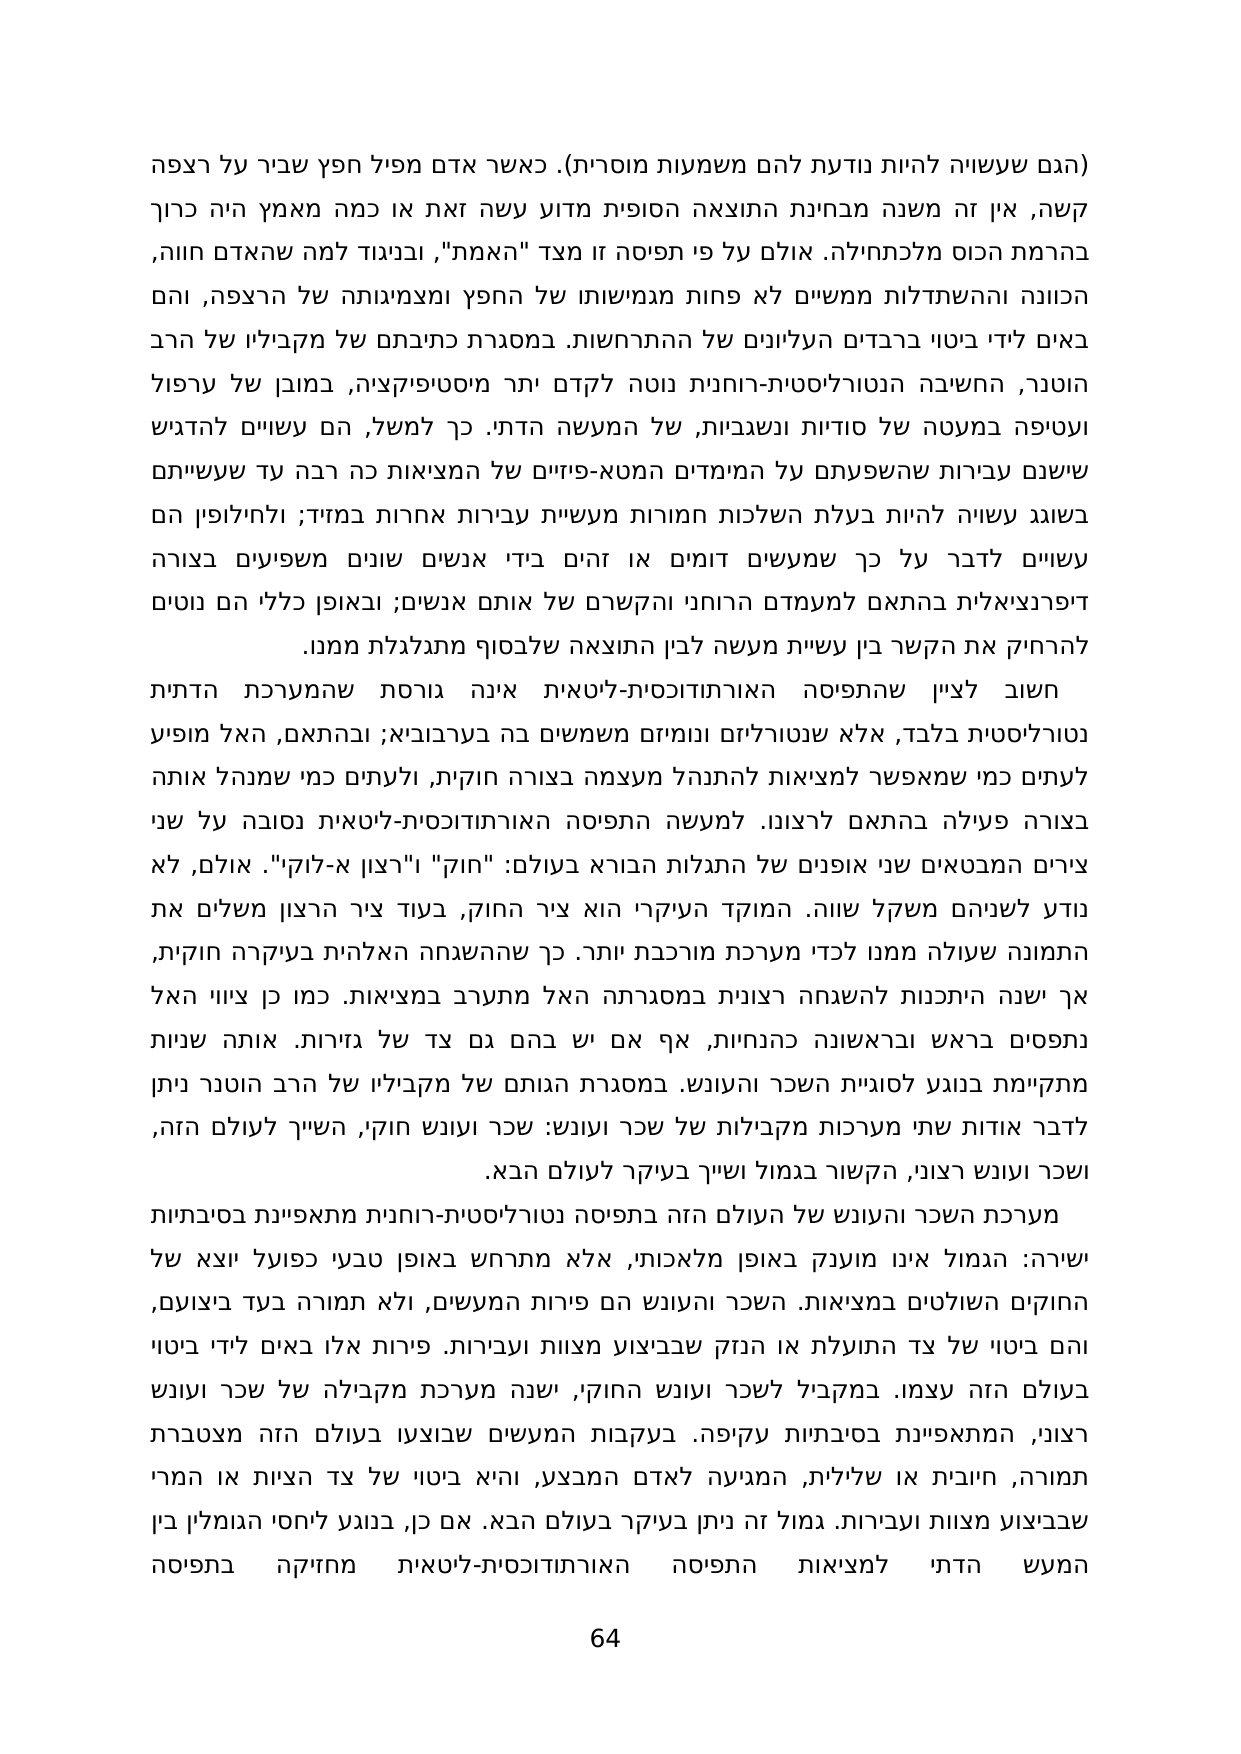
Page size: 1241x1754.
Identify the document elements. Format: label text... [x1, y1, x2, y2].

text חשוב לציין שהתפיסה האורתודוכסית-ליטאית אינה גורסת שהמערכת הדתית נטורליסטית בלבד, אלא שנטורליזם ונומיזם משמשים בה בערבוביא; ובהתאם, האל מופיע לעתים כמי שמאפשר למציאות להתנהל מעצמה בצורה חוקית, ולעתים כמי שמנהל אותה בצורה פעילה בהתאם לרצונו. למעשה התפיסה האורתודוכסית-ליטאית נסובה על שני צירים המבטאים שני אופנים של התגלות הבורא בעולם: "חוק" ו"רצון א-לוקי". אולם, לא נודע לשניהם משקל שווה. המוקד העיקרי הוא ציר החוק, בעוד ציר הרצון משלים את התמונה שעולה ממנו לכדי מערכת מורכבת יותר. כך שההשגחה האלהית בעיקרה חוקית, אך ישנה היתכנות להשגחה רצונית במסגרתה האל מתערב במציאות. כמו כן ציווי האל נתפסים בראש ובראשונה כהנחיות, אף אם יש בהם גם צד של גזירות. אותה שניות מתקיימת בנוגע לסוגיית השכר והעונש. במסגרת הגותם של מקביליו של הרב הוטנר ניתן לדבר אודות שתי מערכות מקבילות של שכר ועונש: שכר ועונש חוקי, השייך לעולם הזה, ושכר ועונש רצוני, הקשור בגמול ושייך בעיקר לעולם הבא. [150, 675, 1090, 1185]
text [150, 150, 1090, 660]
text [150, 1200, 1090, 1579]
